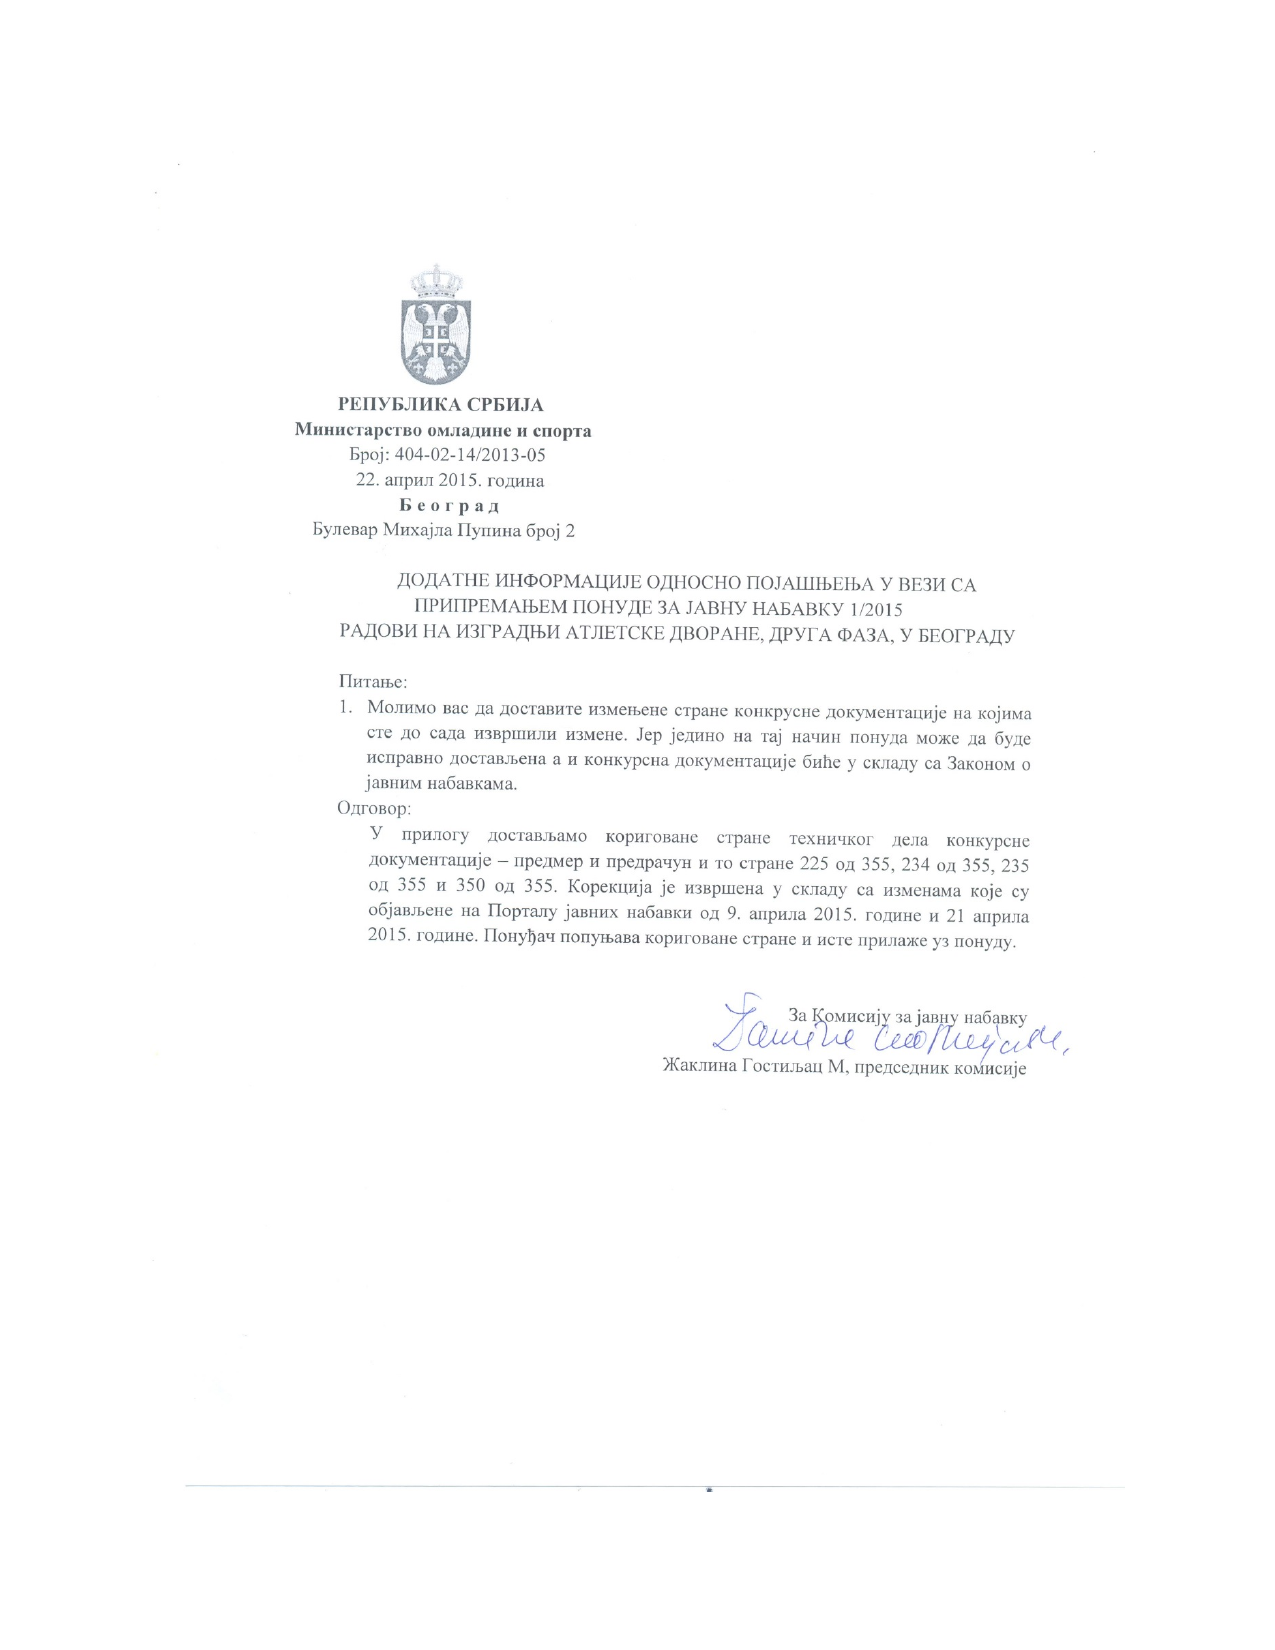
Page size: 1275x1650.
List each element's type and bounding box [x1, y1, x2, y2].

picture [150, 150, 1125, 1492]
